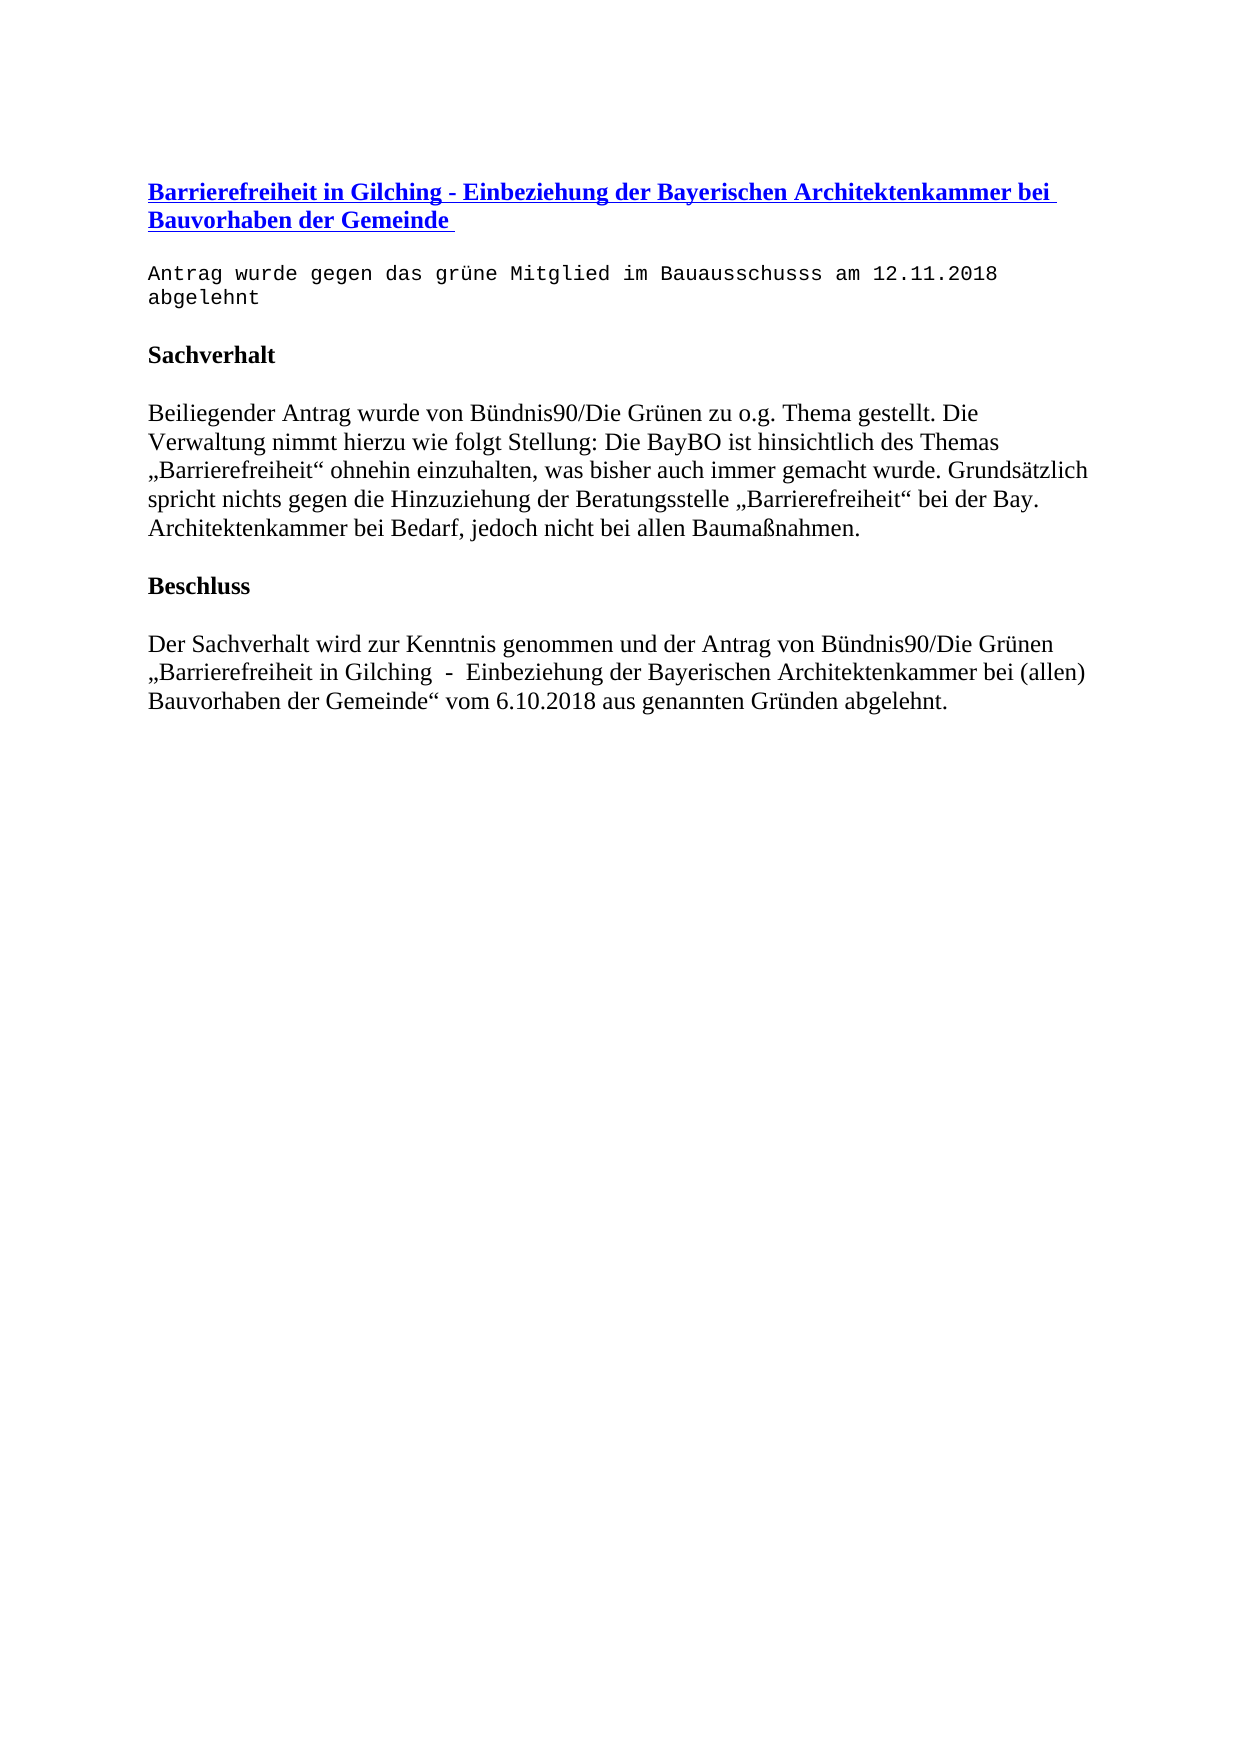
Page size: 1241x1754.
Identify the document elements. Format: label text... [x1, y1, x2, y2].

text Sachverhalt [148, 340, 1093, 369]
text Der Sachverhalt wird zur Kenntnis genommen und der Antrag von Bündnis90/Die Grünen „Barrierefreiheit in Gilching - Einbeziehung der Bayerischen Architektenkammer bei (allen) Bauvorhaben der Gemeinde“ vom 6.10.2018 aus genannten Gründen abgelehnt. [148, 629, 1093, 715]
subtitle Barrierefreiheit in Gilching - Einbeziehung der Bayerischen Architektenkammer bei Bauvorhaben der Gemeinde [148, 177, 1093, 234]
text Beiliegender Antrag wurde von Bündnis90/Die Grünen zu o.g. Thema gestellt. Die Verwaltung nimmt hierzu wie folgt Stellung: Die BayBO ist hinsichtlich des Themas „Barrierefreiheit“ ohnehin einzuhalten, was bisher auch immer gemacht wurde. Grundsätzlich spricht nichts gegen die Hinzuziehung der Beratungsstelle „Barrierefreiheit“ bei der Bay. Architektenkammer bei Bedarf, jedoch nicht bei allen Baumaßnahmen. [148, 398, 1093, 542]
text Beschluss [148, 571, 1093, 599]
text Antrag wurde gegen das grüne Mitglied im Bauausschusss am 12.11.2018 abgelehnt [148, 263, 1093, 311]
